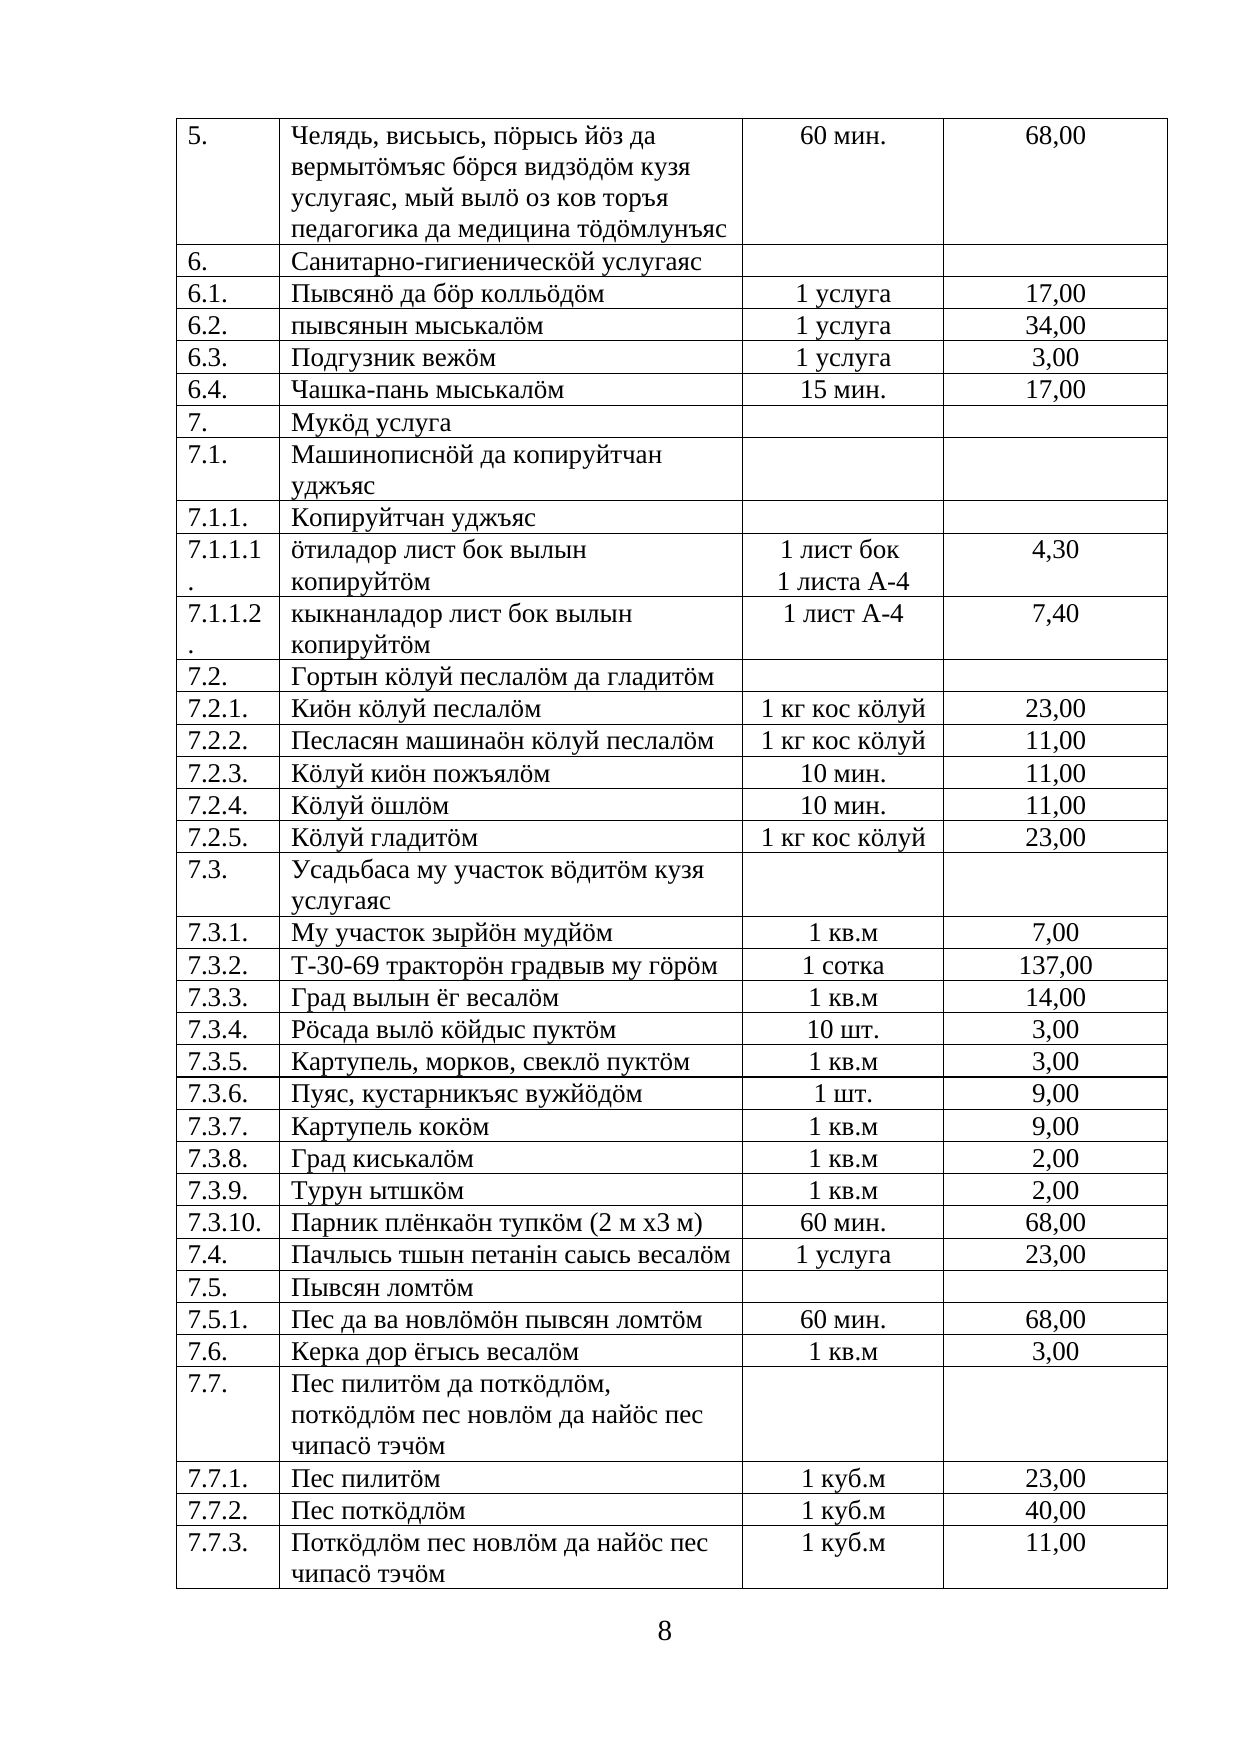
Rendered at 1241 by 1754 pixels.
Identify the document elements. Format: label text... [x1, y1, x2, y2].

table_cell [743, 853, 943, 916]
table_cell 1 кг кос кöлуй [743, 692, 943, 723]
table_cell [944, 501, 1167, 532]
table_cell 23,00 [944, 1239, 1167, 1269]
table_cell 11,00 [944, 725, 1167, 756]
table_cell 40,00 [944, 1494, 1167, 1525]
table_cell 2,00 [944, 1174, 1167, 1205]
table_cell Парник плёнкаöн тупкöм (2 м х3 м) [280, 1206, 742, 1237]
table_cell 7.3.6. [177, 1078, 279, 1109]
table_cell Град вылын ёг весалöм [280, 981, 742, 1012]
table_cell 7.2.2. [177, 725, 279, 756]
table_cell 11,00 [944, 1526, 1167, 1588]
table_cell öтиладор лист бок вылын копируйтöм [280, 534, 742, 596]
table_cell Му участок зырйöн мудйöм [280, 917, 742, 948]
table_cell 1 кг кос кöлуй [743, 725, 943, 756]
table_cell 1 кв.м [743, 981, 943, 1012]
table_cell Пес да ва новлöмöн пывсян ломтöм [280, 1303, 742, 1334]
table_cell 137,00 [944, 949, 1167, 980]
table_cell пывсянын мыськалöм [280, 309, 742, 340]
table_cell 23,00 [944, 692, 1167, 723]
table_cell 7.3.8. [177, 1142, 279, 1173]
table_cell [944, 1367, 1167, 1461]
table_cell 11,00 [944, 789, 1167, 820]
table_cell Турун ытшкöм [280, 1174, 742, 1205]
table_cell Пывсян ломтöм [280, 1271, 742, 1302]
table_cell Подгузник вежöм [280, 341, 742, 372]
table_cell 60 мин. [743, 1206, 943, 1237]
table_cell 10 мин. [743, 757, 943, 788]
table_cell 3,00 [944, 341, 1167, 372]
table_cell [944, 660, 1167, 691]
table_cell Картупель кокöм [280, 1110, 742, 1141]
table_cell 60 мин. [743, 119, 943, 244]
table_cell Пес пилитöм да поткöдлöм, поткöдлöм пес новлöм да найöс пес чипасö тэчöм [280, 1367, 742, 1461]
table_cell Пачлысь тшын петанiн саысь весалöм [280, 1239, 742, 1269]
table_cell 6.1. [177, 277, 279, 308]
table_cell кыкнанладор лист бок вылын копируйтöм [280, 597, 742, 659]
table_cell 34,00 [944, 309, 1167, 340]
table_cell Кöлуй öшлöм [280, 789, 742, 820]
table_cell 7.3.10. [177, 1206, 279, 1237]
table_cell Чашка-пань мыськалöм [280, 374, 742, 405]
table_cell 7.3.5. [177, 1045, 279, 1076]
table_cell 4,30 [944, 534, 1167, 596]
table_cell 68,00 [944, 1303, 1167, 1334]
table_cell 7,40 [944, 597, 1167, 659]
table_cell 7.3. [177, 853, 279, 916]
table_cell Кöлуй гладитöм [280, 821, 742, 852]
table_cell 1 кв.м [743, 917, 943, 948]
table_cell 7.4. [177, 1239, 279, 1269]
table_cell 3,00 [944, 1335, 1167, 1366]
table_cell Рöсада вылö кöйдыс пуктöм [280, 1013, 742, 1044]
table_cell 10 мин. [743, 789, 943, 820]
table_cell Картупель, морков, свеклö пуктöм [280, 1045, 742, 1076]
table_cell [944, 406, 1167, 437]
table_cell [743, 245, 943, 276]
table_cell 1 кв.м [743, 1142, 943, 1173]
table_cell Копируйтчан уджъяс [280, 501, 742, 532]
table_cell 7.1.1. [177, 501, 279, 532]
table_cell Пес поткöдлöм [280, 1494, 742, 1525]
table_cell Усадьбаса му участок вöдитöм кузя услугаяс [280, 853, 742, 916]
table_cell 1 лист бок 1 листа А-4 [743, 534, 943, 596]
table_cell 7.3.7. [177, 1110, 279, 1141]
table_cell [944, 438, 1167, 500]
table_cell Мукöд услуга [280, 406, 742, 437]
table_cell 3,00 [944, 1013, 1167, 1044]
table_cell 23,00 [944, 1462, 1167, 1493]
table_cell 60 мин. [743, 1303, 943, 1334]
table_cell 68,00 [944, 119, 1167, 244]
table_cell 5. [177, 119, 279, 244]
table_cell 1 куб.м [743, 1526, 943, 1588]
table_cell [743, 406, 943, 437]
table_cell [743, 1271, 943, 1302]
table_cell 7,00 [944, 917, 1167, 948]
table_cell 1 услуга [743, 277, 943, 308]
table_cell 7.7. [177, 1367, 279, 1461]
table_cell 15 мин. [743, 374, 943, 405]
table_cell 1 куб.м [743, 1462, 943, 1493]
table_cell Пывсянö да бöр колльöдöм [280, 277, 742, 308]
table_cell 9,00 [944, 1078, 1167, 1109]
table_cell 6.2. [177, 309, 279, 340]
table_cell [743, 501, 943, 532]
table_cell 7.2.4. [177, 789, 279, 820]
table_cell Санитарно-гигиеническöй услугаяс [280, 245, 742, 276]
table_cell 1 сотка [743, 949, 943, 980]
table_cell 7.2.3. [177, 757, 279, 788]
table_cell Челядь, висьысь, пöрысь йöз да вермытöмъяс бöрся видзöдöм кузя услугаяс, мый вылö оз ков торъя педагогика да медицина тöдöмлунъяс [280, 119, 742, 244]
table_cell 7.3.4. [177, 1013, 279, 1044]
table_cell 1 услуга [743, 309, 943, 340]
table_cell 1 куб.м [743, 1494, 943, 1525]
table_cell Пес пилитöм [280, 1462, 742, 1493]
table_cell 68,00 [944, 1206, 1167, 1237]
table_cell 7.7.1. [177, 1462, 279, 1493]
table_cell 7.3.1. [177, 917, 279, 948]
table_cell Град киськалöм [280, 1142, 742, 1173]
table_cell 1 шт. [743, 1078, 943, 1109]
table_cell 14,00 [944, 981, 1167, 1012]
table_cell Песласян машинаöн кöлуй песлалöм [280, 725, 742, 756]
table_cell Машинописнöй да копируйтчан уджъяс [280, 438, 742, 500]
table_cell 7.7.2. [177, 1494, 279, 1525]
table_cell 7.3.3. [177, 981, 279, 1012]
table_cell Киöн кöлуй песлалöм [280, 692, 742, 723]
table_cell Поткöдлöм пес новлöм да найöс пес чипасö тэчöм [280, 1526, 742, 1588]
table_cell 7.3.2. [177, 949, 279, 980]
table_cell 3,00 [944, 1045, 1167, 1076]
table_cell [743, 660, 943, 691]
table_cell 1 кв.м [743, 1045, 943, 1076]
table_cell 1 услуга [743, 1239, 943, 1269]
table_cell Т-30-69 тракторöн градвыв му гöрöм [280, 949, 742, 980]
table_cell [743, 1367, 943, 1461]
table_cell 7.2. [177, 660, 279, 691]
table_cell 7.2.5. [177, 821, 279, 852]
table_cell 10 шт. [743, 1013, 943, 1044]
table_cell Кöлуй киöн пожъялöм [280, 757, 742, 788]
table_cell [944, 853, 1167, 916]
table_cell 7.2.1. [177, 692, 279, 723]
table_cell 7. [177, 406, 279, 437]
table_cell 9,00 [944, 1110, 1167, 1141]
table_cell 1 кв.м [743, 1110, 943, 1141]
table_cell 7.5.1. [177, 1303, 279, 1334]
table_cell 6.3. [177, 341, 279, 372]
table_cell 23,00 [944, 821, 1167, 852]
table_cell 6.4. [177, 374, 279, 405]
table_cell 17,00 [944, 277, 1167, 308]
table_cell 11,00 [944, 757, 1167, 788]
table_cell 17,00 [944, 374, 1167, 405]
table_cell Керка дор ёгысь весалöм [280, 1335, 742, 1366]
table_cell 1 лист А-4 [743, 597, 943, 659]
table_cell 1 кг кос кöлуй [743, 821, 943, 852]
table_cell [743, 438, 943, 500]
table_cell 7.7.3. [177, 1526, 279, 1588]
table_cell [944, 245, 1167, 276]
table_cell 7.1.1.1. [177, 534, 279, 596]
table_cell Гортын кöлуй песлалöм да гладитöм [280, 660, 742, 691]
table_cell 7.5. [177, 1271, 279, 1302]
table_cell 1 кв.м [743, 1335, 943, 1366]
table_cell 7.1. [177, 438, 279, 500]
table_cell [944, 1271, 1167, 1302]
table_cell 7.3.9. [177, 1174, 279, 1205]
table_cell 1 услуга [743, 341, 943, 372]
table_cell 7.1.1.2. [177, 597, 279, 659]
table_cell 7.6. [177, 1335, 279, 1366]
table_cell 6. [177, 245, 279, 276]
table_cell Пуяс, кустарникъяс вужйöдöм [280, 1078, 742, 1109]
table_cell 2,00 [944, 1142, 1167, 1173]
table_cell 1 кв.м [743, 1174, 943, 1205]
